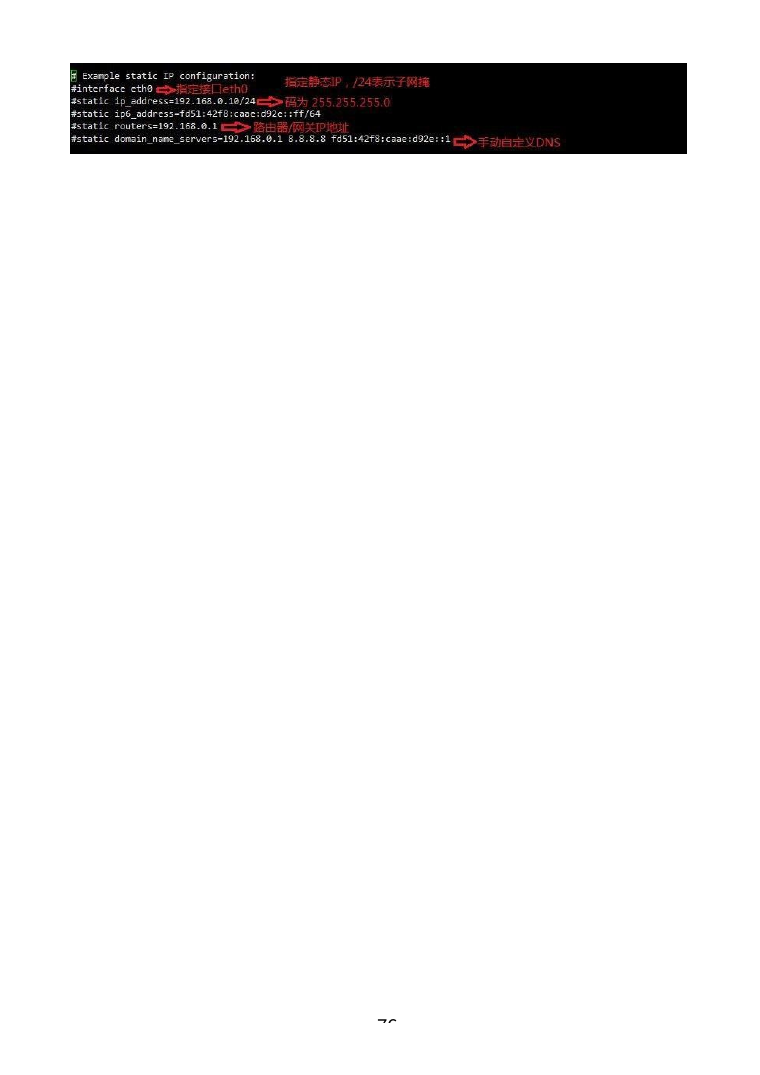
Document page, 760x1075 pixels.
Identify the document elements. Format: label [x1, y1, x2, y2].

picture [70, 63, 687, 154]
